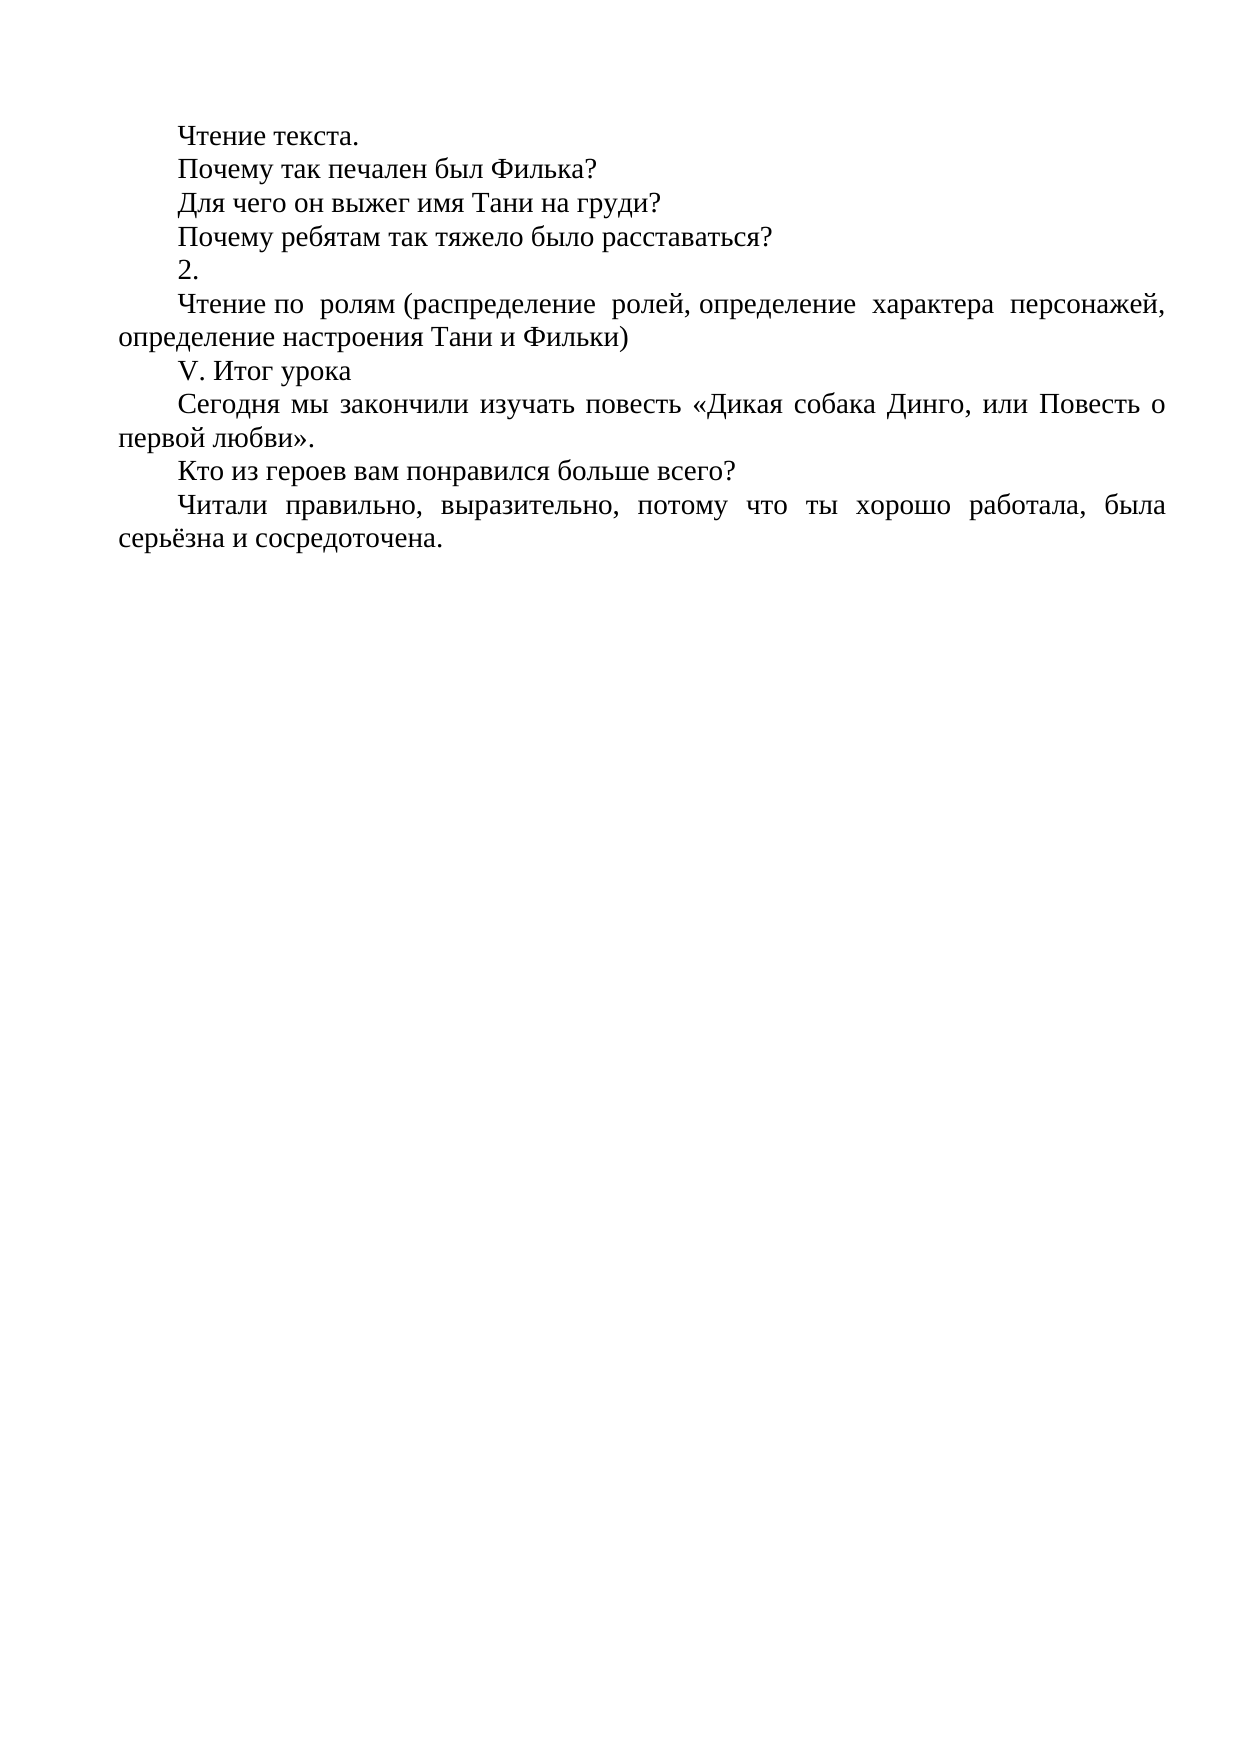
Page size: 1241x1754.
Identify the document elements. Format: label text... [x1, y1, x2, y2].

text V. Итог урока [118, 353, 1167, 386]
text 2. [118, 252, 1167, 286]
text Читали правильно, выразительно, потому что ты хорошо работала, была серьёзна и сосредоточена. [118, 487, 1167, 554]
text Для чего он выжег имя Тани на груди? [118, 185, 1167, 219]
text Почему так печален был Филька? [118, 152, 1167, 185]
text Почему ребятам так тяжело было расставаться? [118, 219, 1167, 252]
text Чтение текста. [118, 118, 1167, 152]
text Чтение по ролям (распределение ролей, определение характера персонажей, определение настроения Тани и Фильки) [118, 286, 1167, 353]
text Сегодня мы закончили изучать повесть «Дикая собака Динго, или Повесть о первой любви». [118, 386, 1167, 453]
text Кто из героев вам понравился больше всего? [118, 453, 1167, 487]
